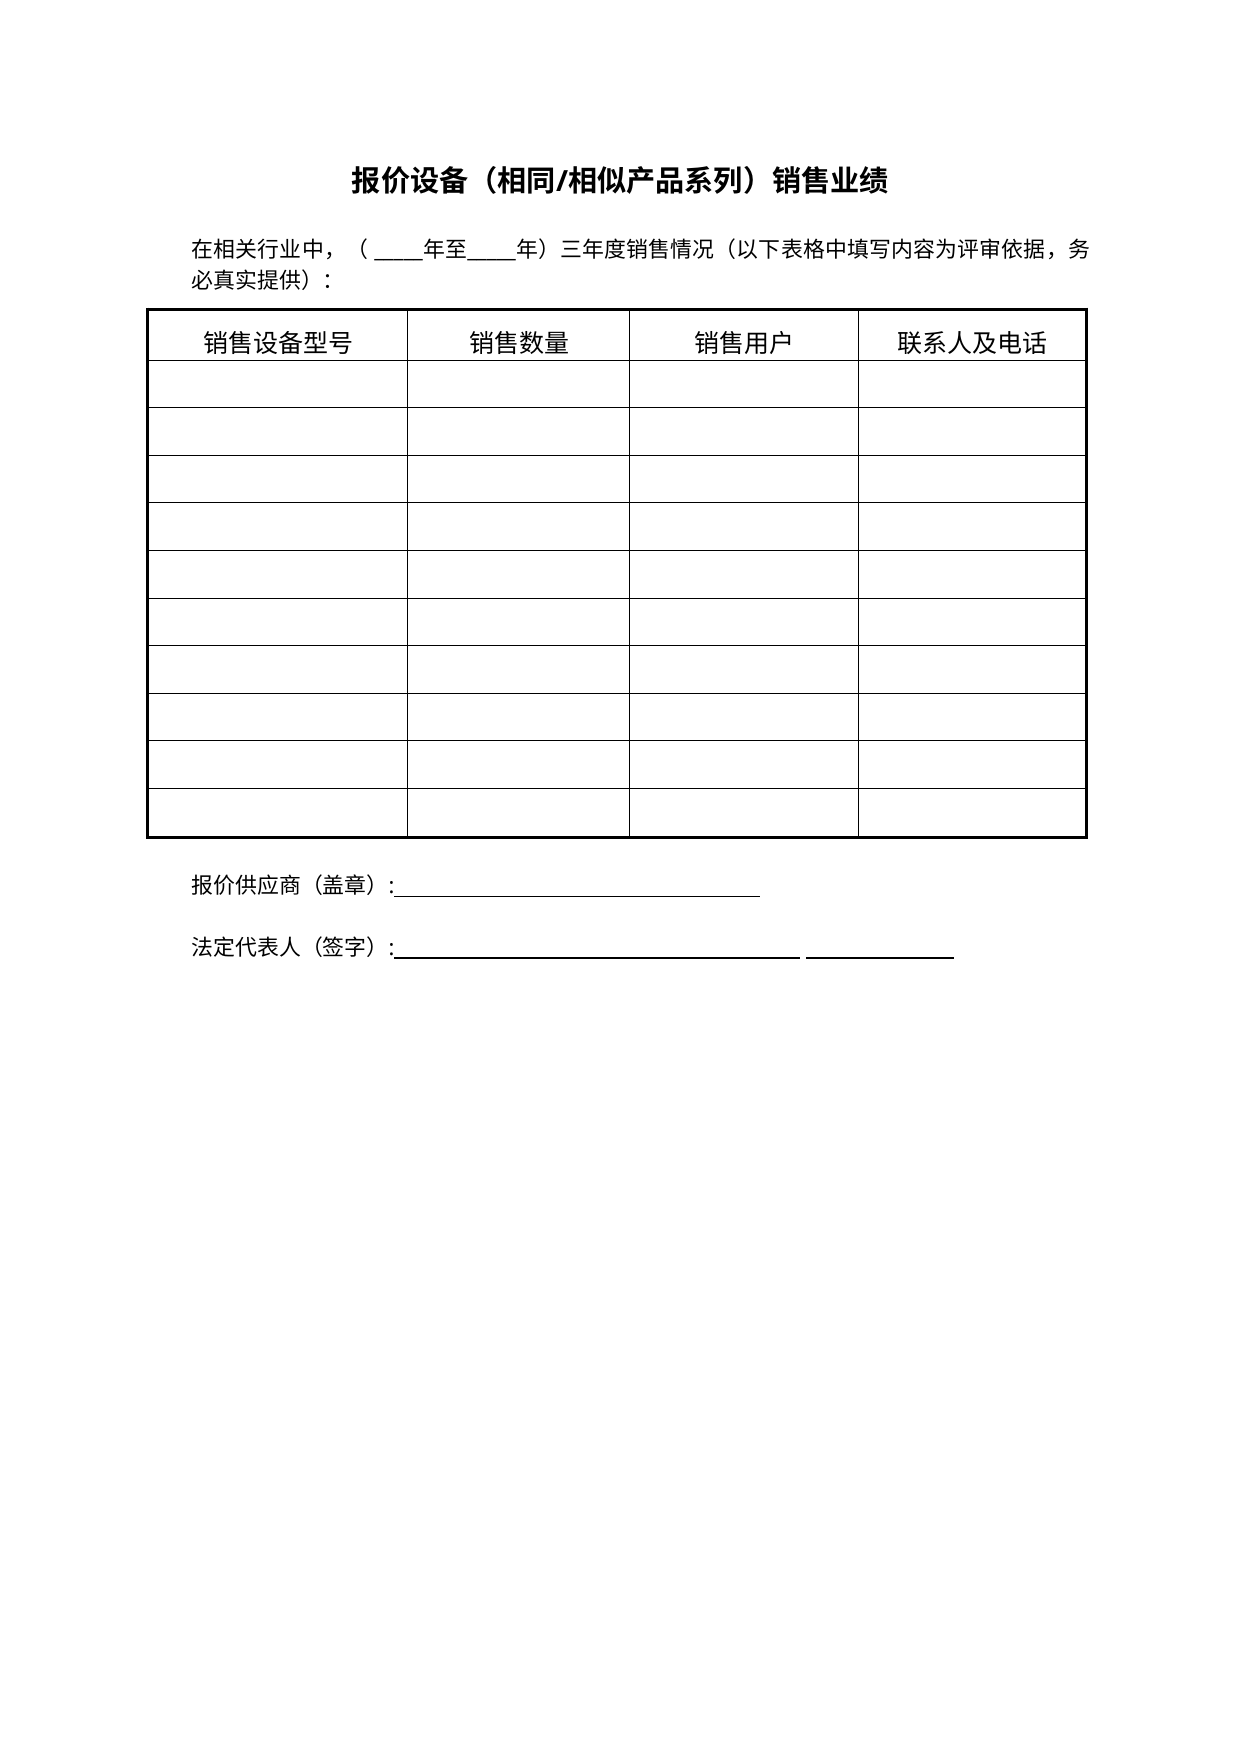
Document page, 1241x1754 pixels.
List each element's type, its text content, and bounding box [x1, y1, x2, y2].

table_header 联系人及电话 [859, 311, 1085, 359]
table_cell [630, 361, 858, 407]
table_cell [408, 694, 629, 740]
text 在相关行业中，（ _____年至_____年）三年度销售情况（以下表格中填写内容为评审依据，务必真实提供）： [191, 232, 1092, 295]
table_cell [408, 599, 629, 645]
table_cell [859, 408, 1085, 455]
text 报价供应商（盖章）: [148, 868, 1092, 900]
table_cell [630, 456, 858, 502]
table_cell [859, 646, 1085, 693]
table_cell [408, 789, 629, 836]
table_cell [408, 361, 629, 407]
table_cell [859, 599, 1085, 645]
table_cell [630, 646, 858, 693]
table_cell [859, 551, 1085, 597]
table_cell [408, 408, 629, 455]
table_cell [149, 789, 407, 836]
text 法定代表人（签字）: [148, 930, 1092, 962]
table_cell [630, 503, 858, 550]
table_cell [149, 646, 407, 693]
table_cell [859, 456, 1085, 502]
table_header 销售设备型号 [149, 311, 407, 359]
table_cell [408, 503, 629, 550]
table_cell [859, 361, 1085, 407]
table_cell [859, 503, 1085, 550]
table_cell [149, 361, 407, 407]
table_cell [408, 551, 629, 597]
table_cell [859, 694, 1085, 740]
table_header 销售数量 [408, 311, 629, 359]
table_cell [149, 408, 407, 455]
table_cell [859, 741, 1085, 788]
table_cell [408, 456, 629, 502]
table_cell [149, 599, 407, 645]
table_cell [149, 694, 407, 740]
table_cell [630, 551, 858, 597]
table_header 销售用户 [630, 311, 858, 359]
table_cell [630, 599, 858, 645]
table_cell [859, 789, 1085, 836]
table_cell [149, 741, 407, 788]
table_cell [630, 741, 858, 788]
table_cell [149, 456, 407, 502]
table_cell [408, 741, 629, 788]
table_cell [630, 694, 858, 740]
table_cell [408, 646, 629, 693]
table_cell [630, 789, 858, 836]
table_cell [149, 551, 407, 597]
table_cell [149, 503, 407, 550]
text 报价设备（相同/相似产品系列）销售业绩 [148, 148, 1092, 202]
table_cell [630, 408, 858, 455]
